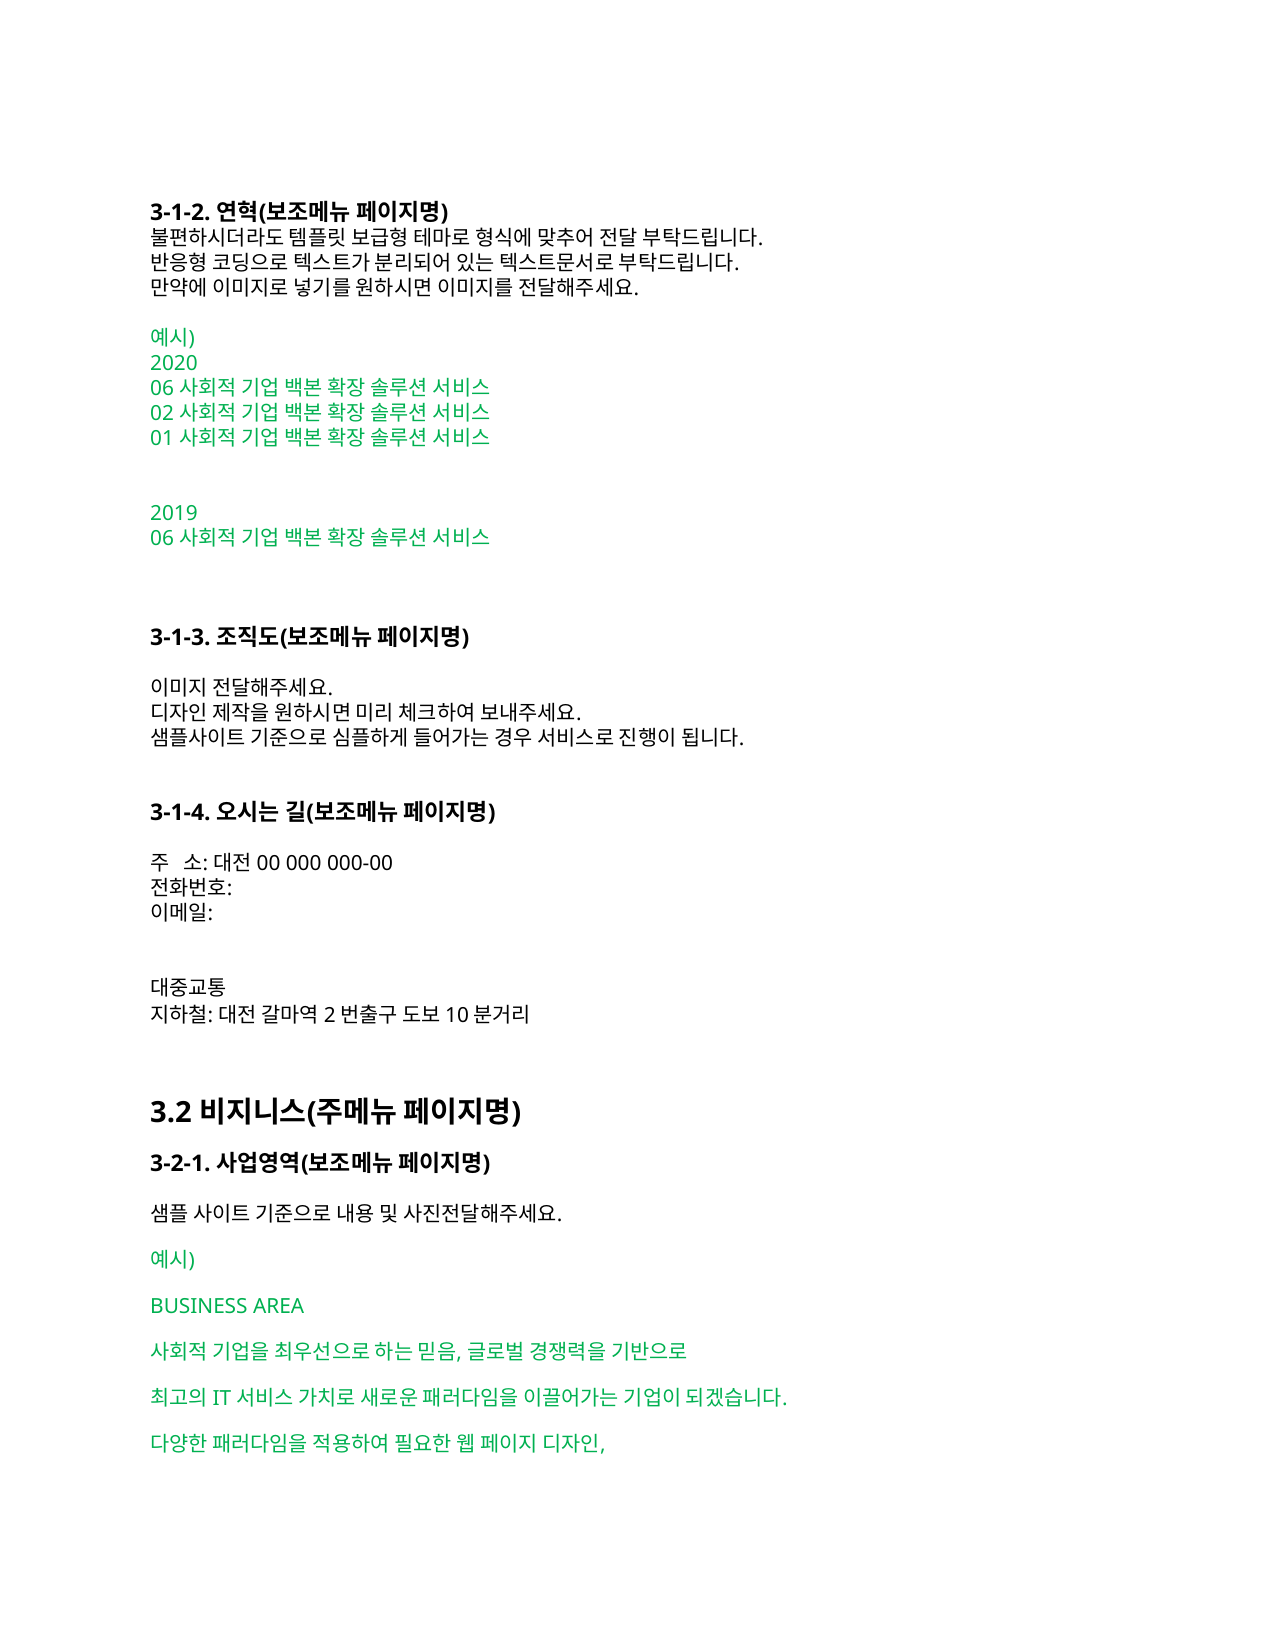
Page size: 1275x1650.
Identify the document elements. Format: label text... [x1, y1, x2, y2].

text 대중교통 [150, 975, 1125, 1000]
text 전화번호: [150, 875, 1125, 900]
text 예시) [150, 1248, 1125, 1273]
text 최고의 IT 서비스 가치로 새로운 패러다임을 이끌어가는 기업이 되겠습니다. [150, 1385, 1125, 1410]
text 3-2-1. 사업영역(보조메뉴 페이지명) [150, 1149, 1125, 1177]
text 이미지 전달해주세요. [150, 675, 1125, 700]
text 주 소: 대전 00 000 000-00 [150, 850, 1125, 875]
text 2019 [150, 500, 1125, 525]
text 3-1-2. 연혁(보조메뉴 페이지명) [150, 200, 1125, 225]
text 만약에 이미지로 넣기를 원하시면 이미지를 전달해주세요. [150, 275, 1125, 300]
text 샘플 사이트 기준으로 내용 및 사진전달해주세요. [150, 1198, 1125, 1227]
text 3.2 비지니스(주메뉴 페이지명) [150, 1099, 1125, 1128]
text 이메일: [150, 900, 1125, 925]
text 다양한 패러다임을 적용하여 필요한 웹 페이지 디자인, [150, 1431, 1125, 1456]
text 02 사회적 기업 백본 확장 솔루션 서비스 [150, 400, 1125, 425]
text 01 사회적 기업 백본 확장 솔루션 서비스 [150, 425, 1125, 450]
text 예시) [150, 325, 1125, 350]
text 06 사회적 기업 백본 확장 솔루션 서비스 [150, 375, 1125, 400]
text 06 사회적 기업 백본 확장 솔루션 서비스 [150, 525, 1125, 550]
text 2020 [150, 350, 1125, 375]
text 3-1-3. 조직도(보조메뉴 페이지명) [150, 625, 1125, 650]
text 사회적 기업을 최우선으로 하는 믿음, 글로벌 경쟁력을 기반으로 [150, 1339, 1125, 1364]
text 샘플사이트 기준으로 심플하게 들어가는 경우 서비스로 진행이 됩니다. [150, 725, 1125, 750]
text 디자인 제작을 원하시면 미리 체크하여 보내주세요. [150, 700, 1125, 725]
text 반응형 코딩으로 텍스트가 분리되어 있는 텍스트문서로 부탁드립니다. [150, 250, 1125, 275]
text 3-1-4. 오시는 길(보조메뉴 페이지명) [150, 800, 1125, 825]
text 지하철: 대전 갈마역 2번출구 도보 10분거리 [150, 1000, 1125, 1029]
text 불편하시더라도 템플릿 보급형 테마로 형식에 맞추어 전달 부탁드립니다. [150, 225, 1125, 250]
text BUSINESS AREA [150, 1294, 1125, 1319]
